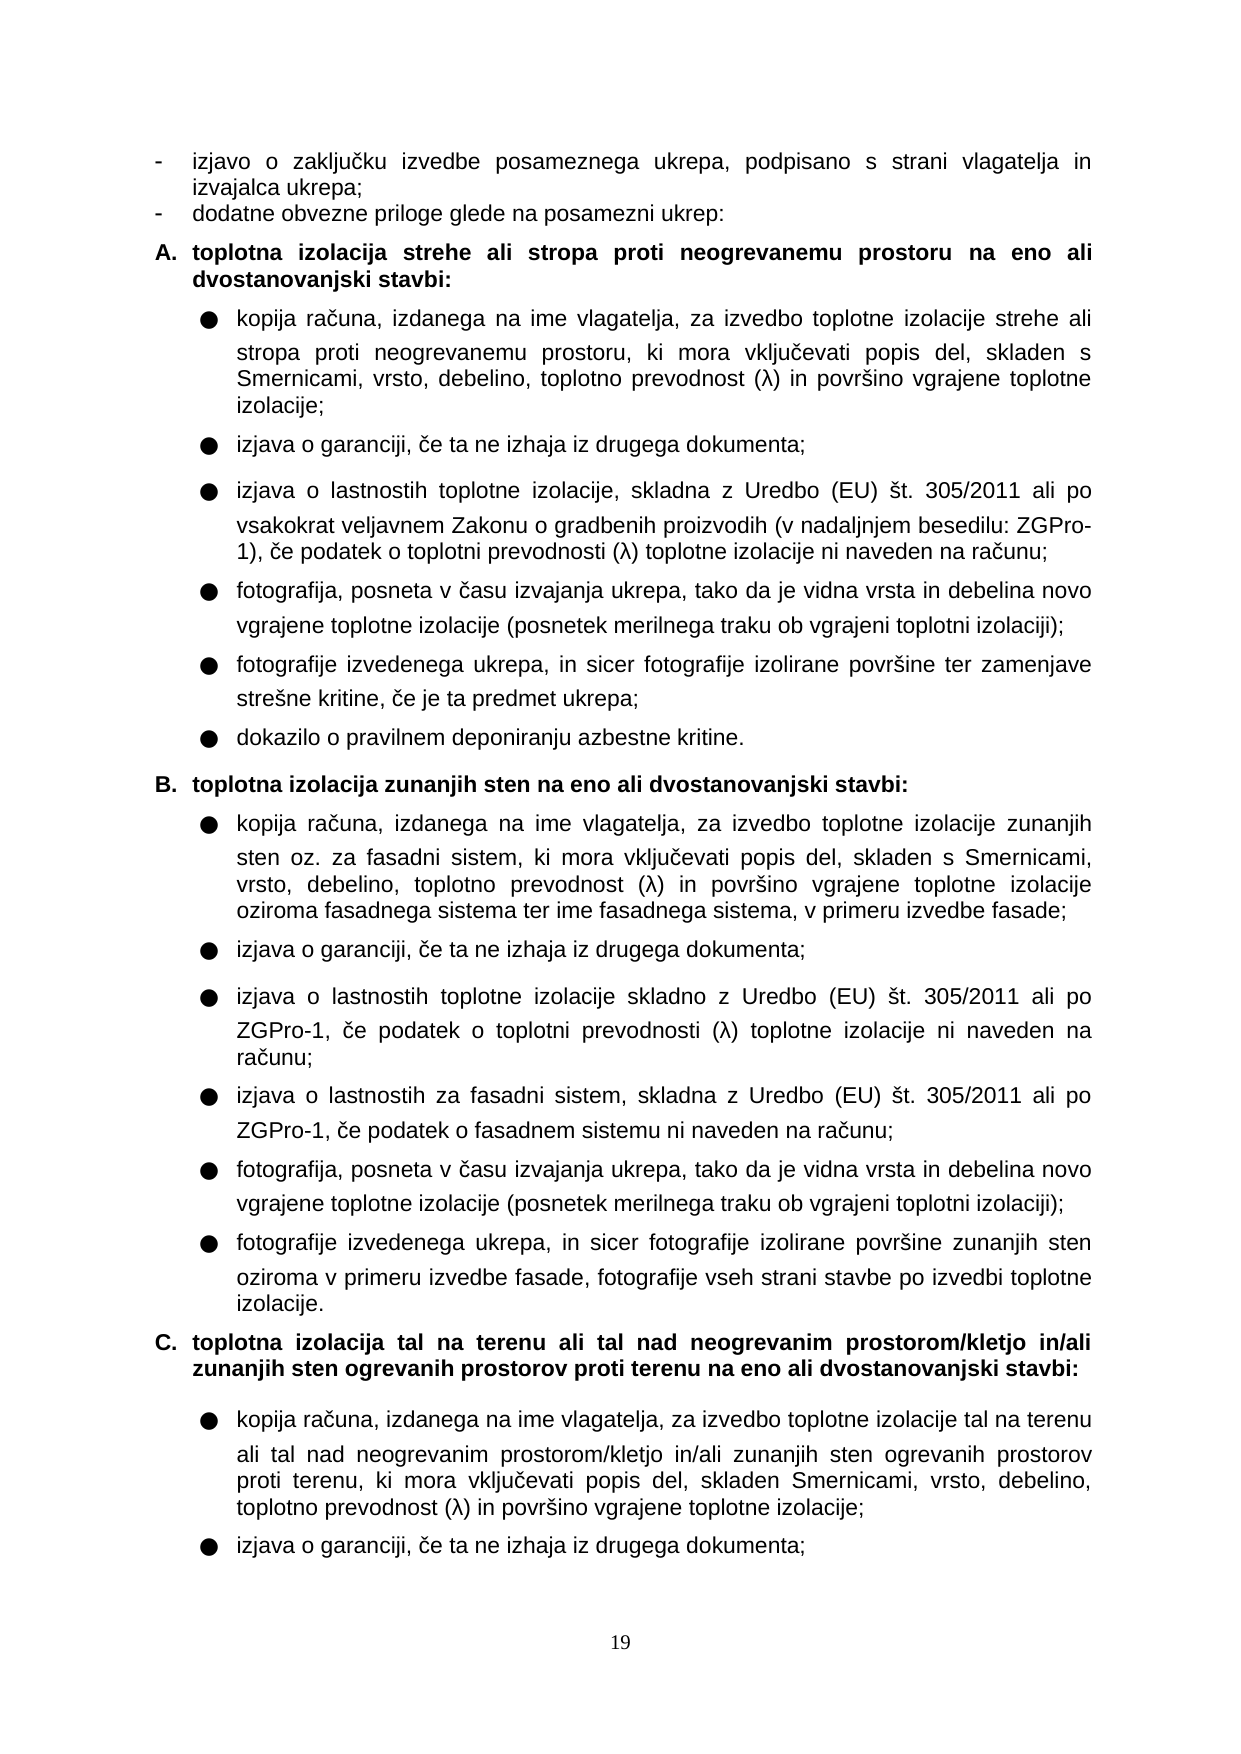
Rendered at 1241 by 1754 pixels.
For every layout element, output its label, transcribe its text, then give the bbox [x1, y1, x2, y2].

list fotografija, posneta v času izvajanja ukrepa, tako da je vidna vrsta in debelina novo vgrajene toplotne izolacije (posnetek merilnega traku ob vgrajeni toplotni izolaciji); [199, 565, 1092, 638]
list dodatne obvezne priloge glede na posamezni ukrep: [154, 200, 1092, 227]
list fotografije izvedenega ukrepa, in sicer fotografije izolirane površine ter zamenjave strešne kritine, če je ta predmet ukrepa; [199, 638, 1092, 711]
list toplotna izolacija tal na terenu ali tal nad neogrevanim prostorom/kletjo in/ali zunanjih sten ogrevanih prostorov proti terenu na eno ali dvostanovanjski stavbi: [154, 1329, 1092, 1381]
list kopija računa, izdanega na ime vlagatelja, za izvedbo toplotne izolacije zunanjih sten oz. za fasadni sistem, ki mora vključevati popis del, skladen s Smernicami, vrsto, debelino, toplotno prevodnost (λ) in površino vgrajene toplotne izolacije oziroma fasadnega sistema ter ime fasadnega sistema, v primeru izvedbe fasade; [199, 797, 1092, 923]
list kopija računa, izdanega na ime vlagatelja, za izvedbo toplotne izolacije strehe ali stropa proti neogrevanemu prostoru, ki mora vključevati popis del, skladen s Smernicami, vrsto, debelino, toplotno prevodnost (λ) in površino vgrajene toplotne izolacije; [199, 292, 1092, 418]
list izjava o lastnostih toplotne izolacije, skladna z Uredbo (EU) št. 305/2011 ali po vsakokrat veljavnem Zakonu o gradbenih proizvodih (v nadaljnjem besedilu: ZGPro-1), če podatek o toplotni prevodnosti (λ) toplotne izolacije ni naveden na računu; [199, 465, 1092, 565]
list izjava o lastnostih toplotne izolacije skladno z Uredbo (EU) št. 305/2011 ali po ZGPro-1, če podatek o toplotni prevodnosti (λ) toplotne izolacije ni naveden na računu; [199, 970, 1092, 1070]
list fotografija, posneta v času izvajanja ukrepa, tako da je vidna vrsta in debelina novo vgrajene toplotne izolacije (posnetek merilnega traku ob vgrajeni toplotni izolaciji); [199, 1143, 1092, 1217]
list izjava o garanciji, če ta ne izhaja iz drugega dokumenta; [199, 1520, 1092, 1567]
list kopija računa, izdanega na ime vlagatelja, za izvedbo toplotne izolacije tal na terenu ali tal nad neogrevanim prostorom/kletjo in/ali zunanjih sten ogrevanih prostorov proti terenu, ki mora vključevati popis del, skladen Smernicami, vrsto, debelino, toplotno prevodnost (λ) in površino vgrajene toplotne izolacije; [199, 1394, 1092, 1520]
list toplotna izolacija zunanjih sten na eno ali dvostanovanjski stavbi: [154, 771, 1092, 797]
list dokazilo o pravilnem deponiranju azbestne kritine. [199, 711, 1092, 758]
list izjava o lastnostih za fasadni sistem, skladna z Uredbo (EU) št. 305/2011 ali po ZGPro-1, če podatek o fasadnem sistemu ni naveden na računu; [199, 1070, 1092, 1143]
list izjava o garanciji, če ta ne izhaja iz drugega dokumenta; [199, 923, 1092, 970]
list izjava o garanciji, če ta ne izhaja iz drugega dokumenta; [199, 418, 1092, 465]
list izjavo o zaključku izvedbe posameznega ukrepa, podpisano s strani vlagatelja in izvajalca ukrepa; [154, 148, 1092, 200]
list fotografije izvedenega ukrepa, in sicer fotografije izolirane površine zunanjih sten oziroma v primeru izvedbe fasade, fotografije vseh strani stavbe po izvedbi toplotne izolacije. [199, 1217, 1092, 1316]
list toplotna izolacija strehe ali stropa proti neogrevanemu prostoru na eno ali dvostanovanjski stavbi: [154, 239, 1092, 292]
